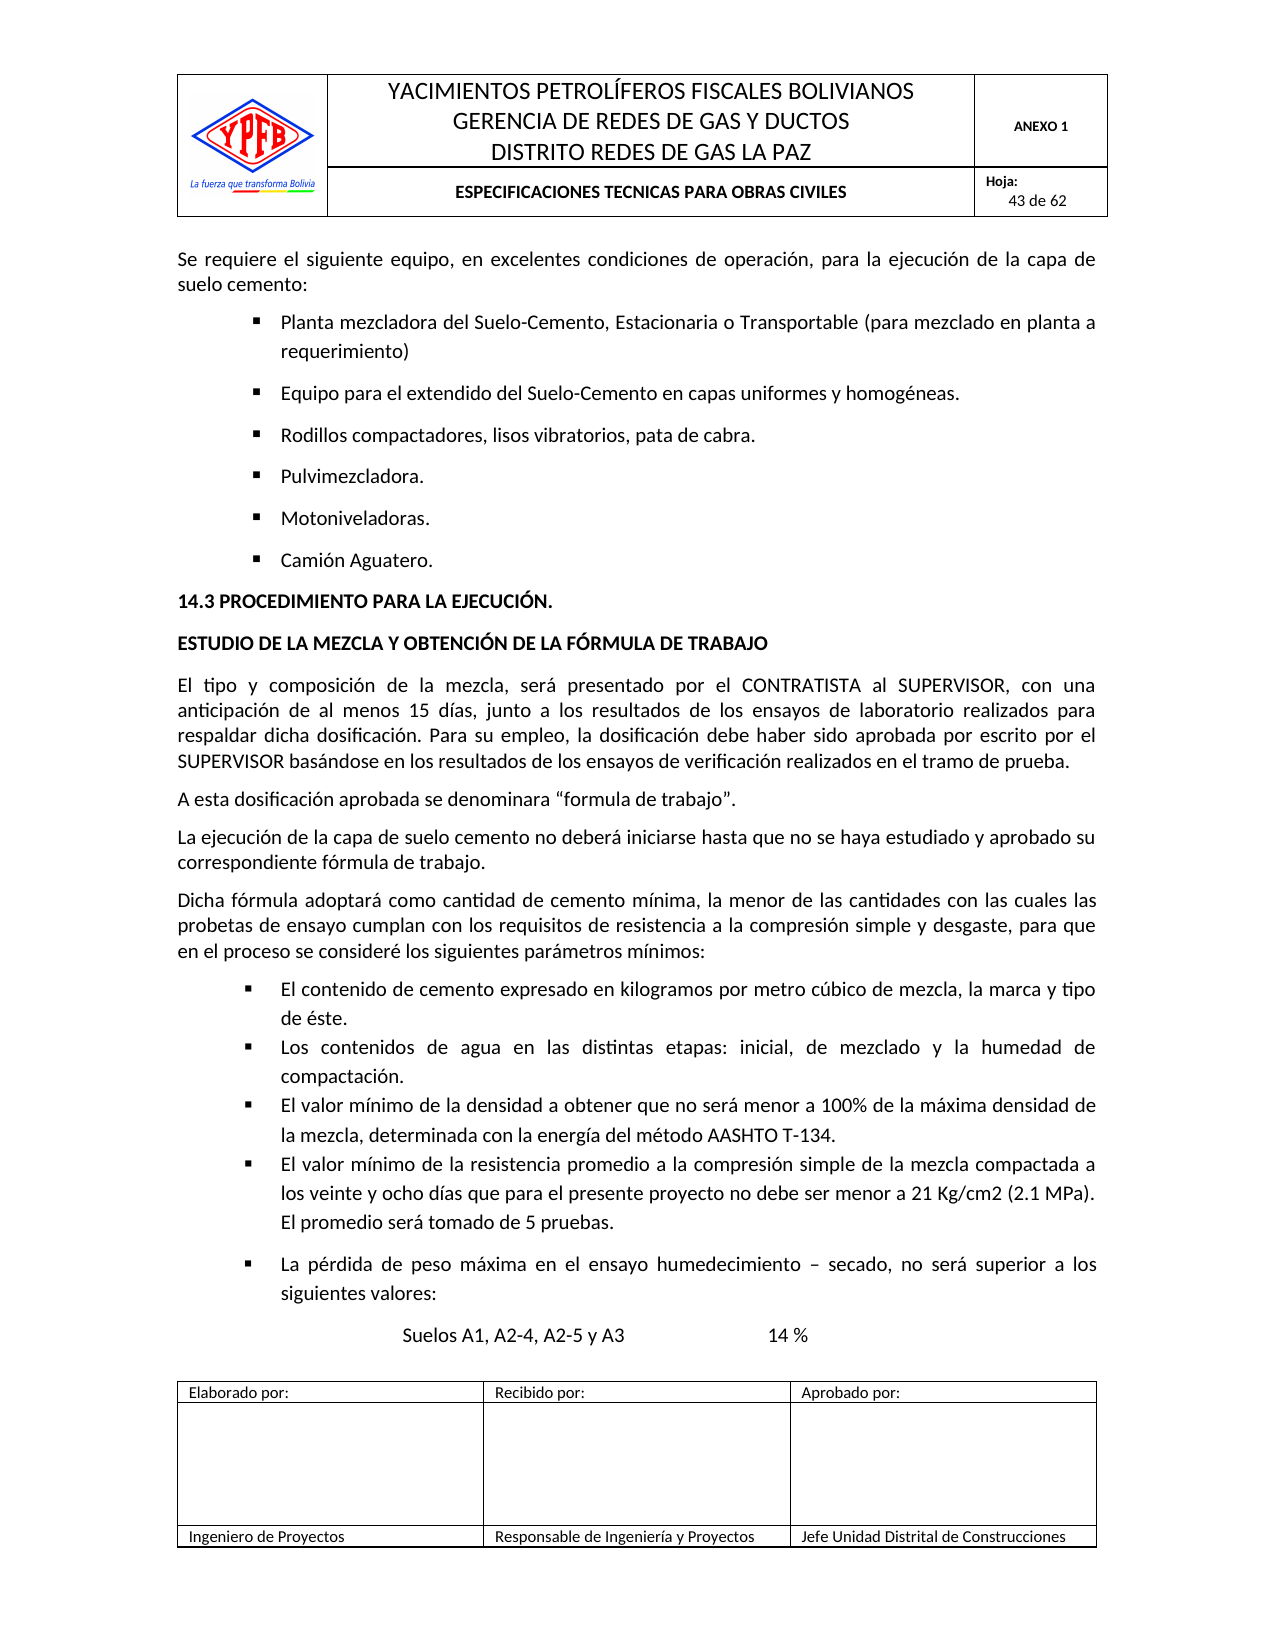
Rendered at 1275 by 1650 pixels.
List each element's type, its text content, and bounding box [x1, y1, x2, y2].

list Pulvimezcladora. [251, 463, 1098, 489]
text Dicha fórmula adoptará como cantidad de cemento mínima, la menor de las cantidades con las cuales las probetas de ensayo cumplan con los requisitos de resistencia a la compresión simple y desgaste, para que en el proceso se consideré los siguientes parámetros mínimos: [177, 887, 1098, 963]
list El valor mínimo de la resistencia promedio a la compresión simple de la mezcla compactada a los veinte y ocho días que para el presente proyecto no debe ser menor a 21 Kg/cm2 (2.1 MPa). El promedio será tomado de 5 pruebas. [243, 1151, 1098, 1235]
list Los contenidos de agua en las distintas etapas: inicial, de mezclado y la humedad de compactación. [243, 1034, 1098, 1089]
text Suelos A1, A2-4, A2-5 y A3 14 % [402, 1322, 1098, 1347]
list El valor mínimo de la densidad a obtener que no será menor a 100% de la máxima densidad de la mezcla, determinada con la energía del método AASHTO T-134. [243, 1093, 1098, 1147]
list Camión Aguatero. [251, 547, 1098, 572]
text La ejecución de la capa de suelo cemento no deberá iniciarse hasta que no se haya estudiado y aprobado su correspondiente fórmula de trabajo. [177, 824, 1098, 875]
list Equipo para el extendido del Suelo-Cemento en capas uniformes y homogéneas. [251, 380, 1098, 406]
list Rodillos compactadores, lisos vibratorios, pata de cabra. [251, 422, 1098, 447]
text El tipo y composición de la mezcla, será presentado por el CONTRATISTA al SUPERVISOR, con una anticipación de al menos 15 días, junto a los resultados de los ensayos de laboratorio realizados para respaldar dicha dosificación. Para su empleo, la dosificación debe haber sido aprobada por escrito por el SUPERVISOR basándose en los resultados de los ensayos de verificación realizados en el tramo de prueba. [177, 672, 1098, 773]
text ESTUDIO DE LA MEZCLA Y OBTENCIÓN DE LA FÓRMULA DE TRABAJO [177, 630, 1098, 656]
list Motoniveladoras. [251, 505, 1098, 531]
text Se requiere el siguiente equipo, en excelentes condiciones de operación, para la ejecución de la capa de suelo cemento: [177, 246, 1098, 297]
picture [188, 93, 316, 198]
list Planta mezcladora del Suelo-Cemento, Estacionaria o Transportable (para mezclado en planta a requerimiento) [251, 309, 1098, 364]
text A esta dosificación aprobada se denominara “formula de trabajo”. [177, 786, 1098, 811]
list La pérdida de peso máxima en el ensayo humedecimiento – secado, no será superior a los siguientes valores: [243, 1251, 1098, 1306]
list El contenido de cemento expresado en kilogramos por metro cúbico de mezcla, la marca y tipo de éste. [243, 976, 1098, 1031]
text 14.3 PROCEDIMIENTO PARA LA EJECUCIÓN. [177, 588, 1098, 614]
